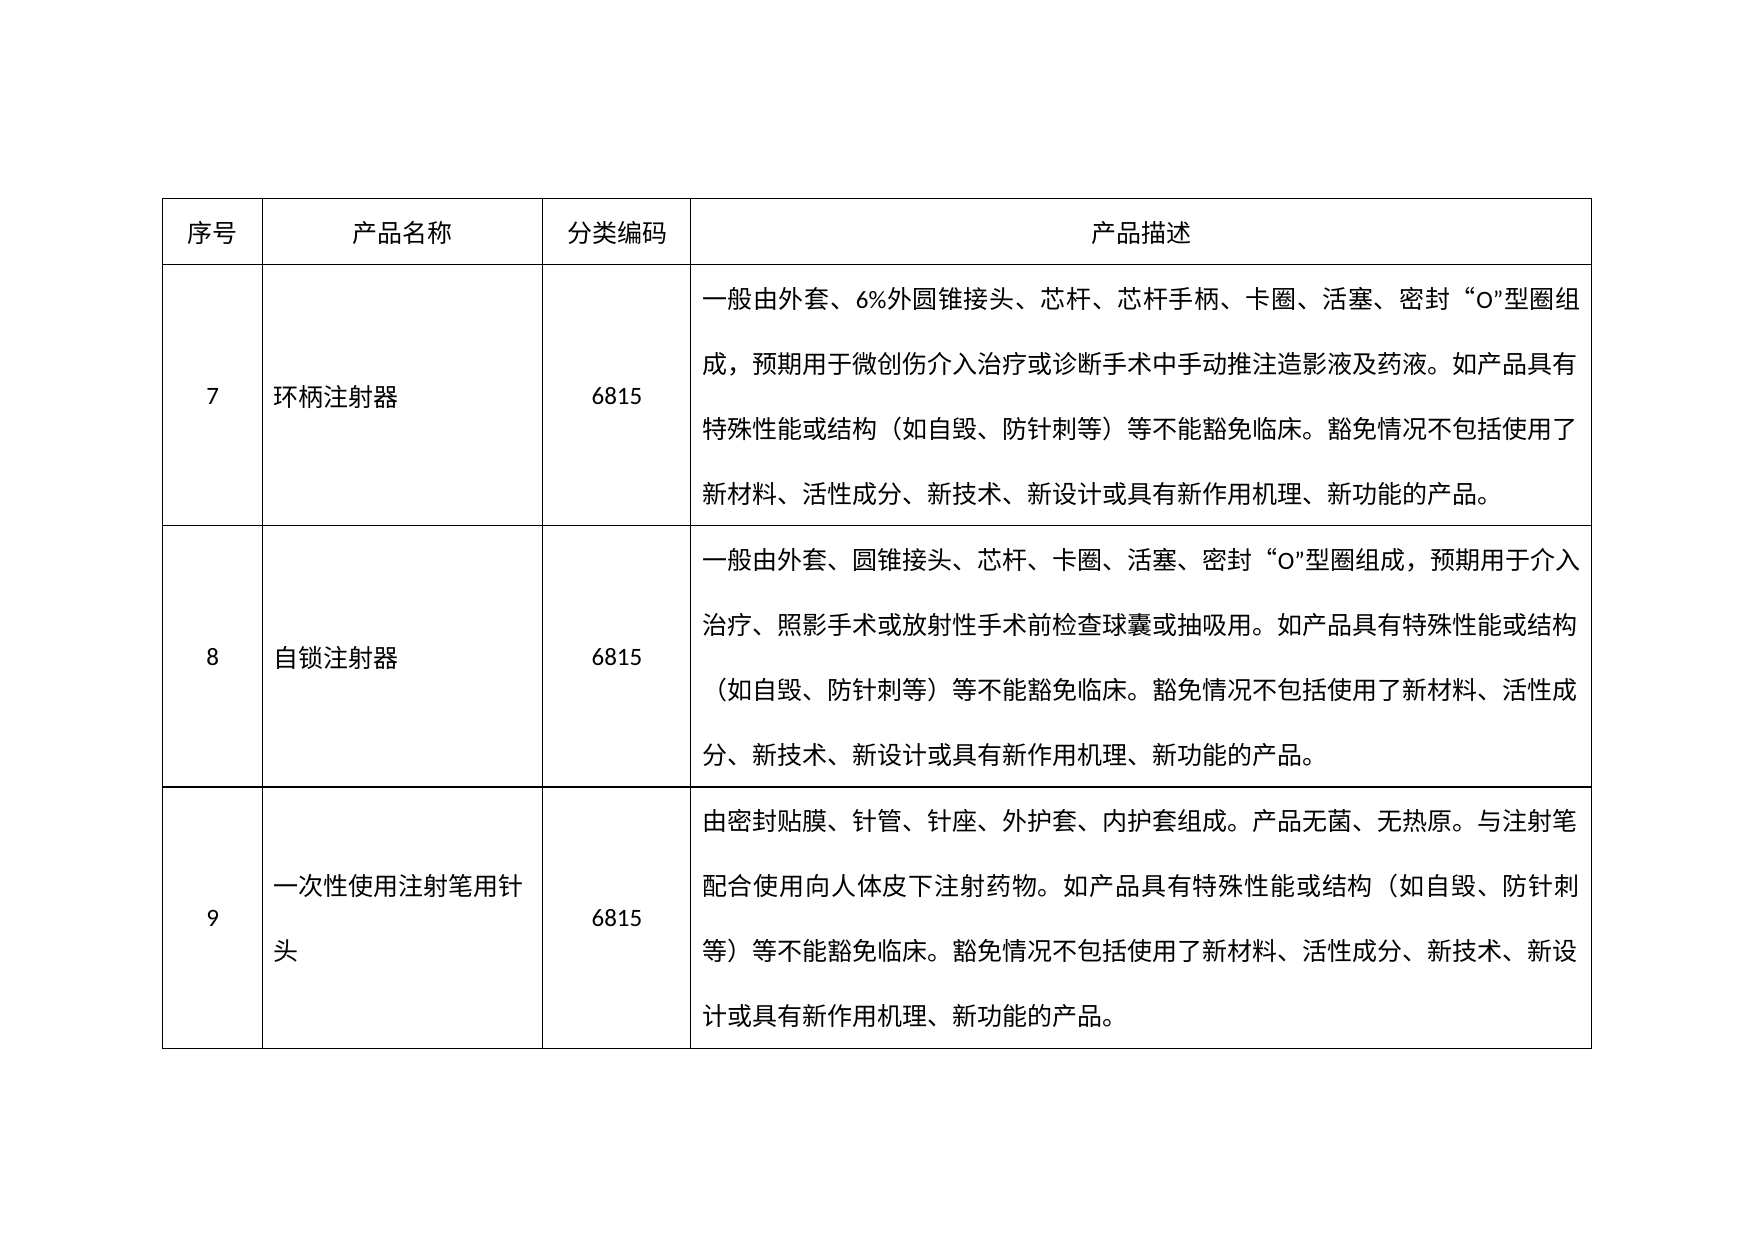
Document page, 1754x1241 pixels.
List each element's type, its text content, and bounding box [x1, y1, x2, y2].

table_cell 一次性使用注射笔用针头 [263, 788, 542, 1047]
table_cell 一般由外套、圆锥接头、芯杆、卡圈、活塞、密封“O”型圈组成，预期用于介入治疗、照影手术或放射性手术前检查球囊或抽吸用。如产品具有特殊性能或结构（如自毁、防针刺等）等不能豁免临床。豁免情况不包括使用了新材料、活性成分、新技术、新设计或具有新作用机理、新功能的产品。 [691, 526, 1591, 786]
table_cell 6815 [543, 788, 690, 1047]
table_cell 一般由外套、6%外圆锥接头、芯杆、芯杆手柄、卡圈、活塞、密封“O”型圈组成，预期用于微创伤介入治疗或诊断手术中手动推注造影液及药液。如产品具有特殊性能或结构（如自毁、防针刺等）等不能豁免临床。豁免情况不包括使用了新材料、活性成分、新技术、新设计或具有新作用机理、新功能的产品。 [691, 265, 1591, 525]
table_cell 6815 [543, 265, 690, 525]
table_cell 由密封贴膜、针管、针座、外护套、内护套组成。产品无菌、无热原。与注射笔配合使用向人体皮下注射药物。如产品具有特殊性能或结构（如自毁、防针刺等）等不能豁免临床。豁免情况不包括使用了新材料、活性成分、新技术、新设计或具有新作用机理、新功能的产品。 [691, 788, 1591, 1047]
table_header 序号 [163, 199, 262, 264]
table_cell 6815 [543, 526, 690, 786]
table_cell [163, 265, 262, 525]
table_header 产品名称 [263, 199, 542, 264]
table_cell 环柄注射器 [263, 265, 542, 525]
table_cell [163, 526, 262, 786]
table_cell 自锁注射器 [263, 526, 542, 786]
table_header 产品描述 [691, 199, 1591, 264]
table_header 分类编码 [543, 199, 690, 264]
table_cell [163, 788, 262, 1047]
